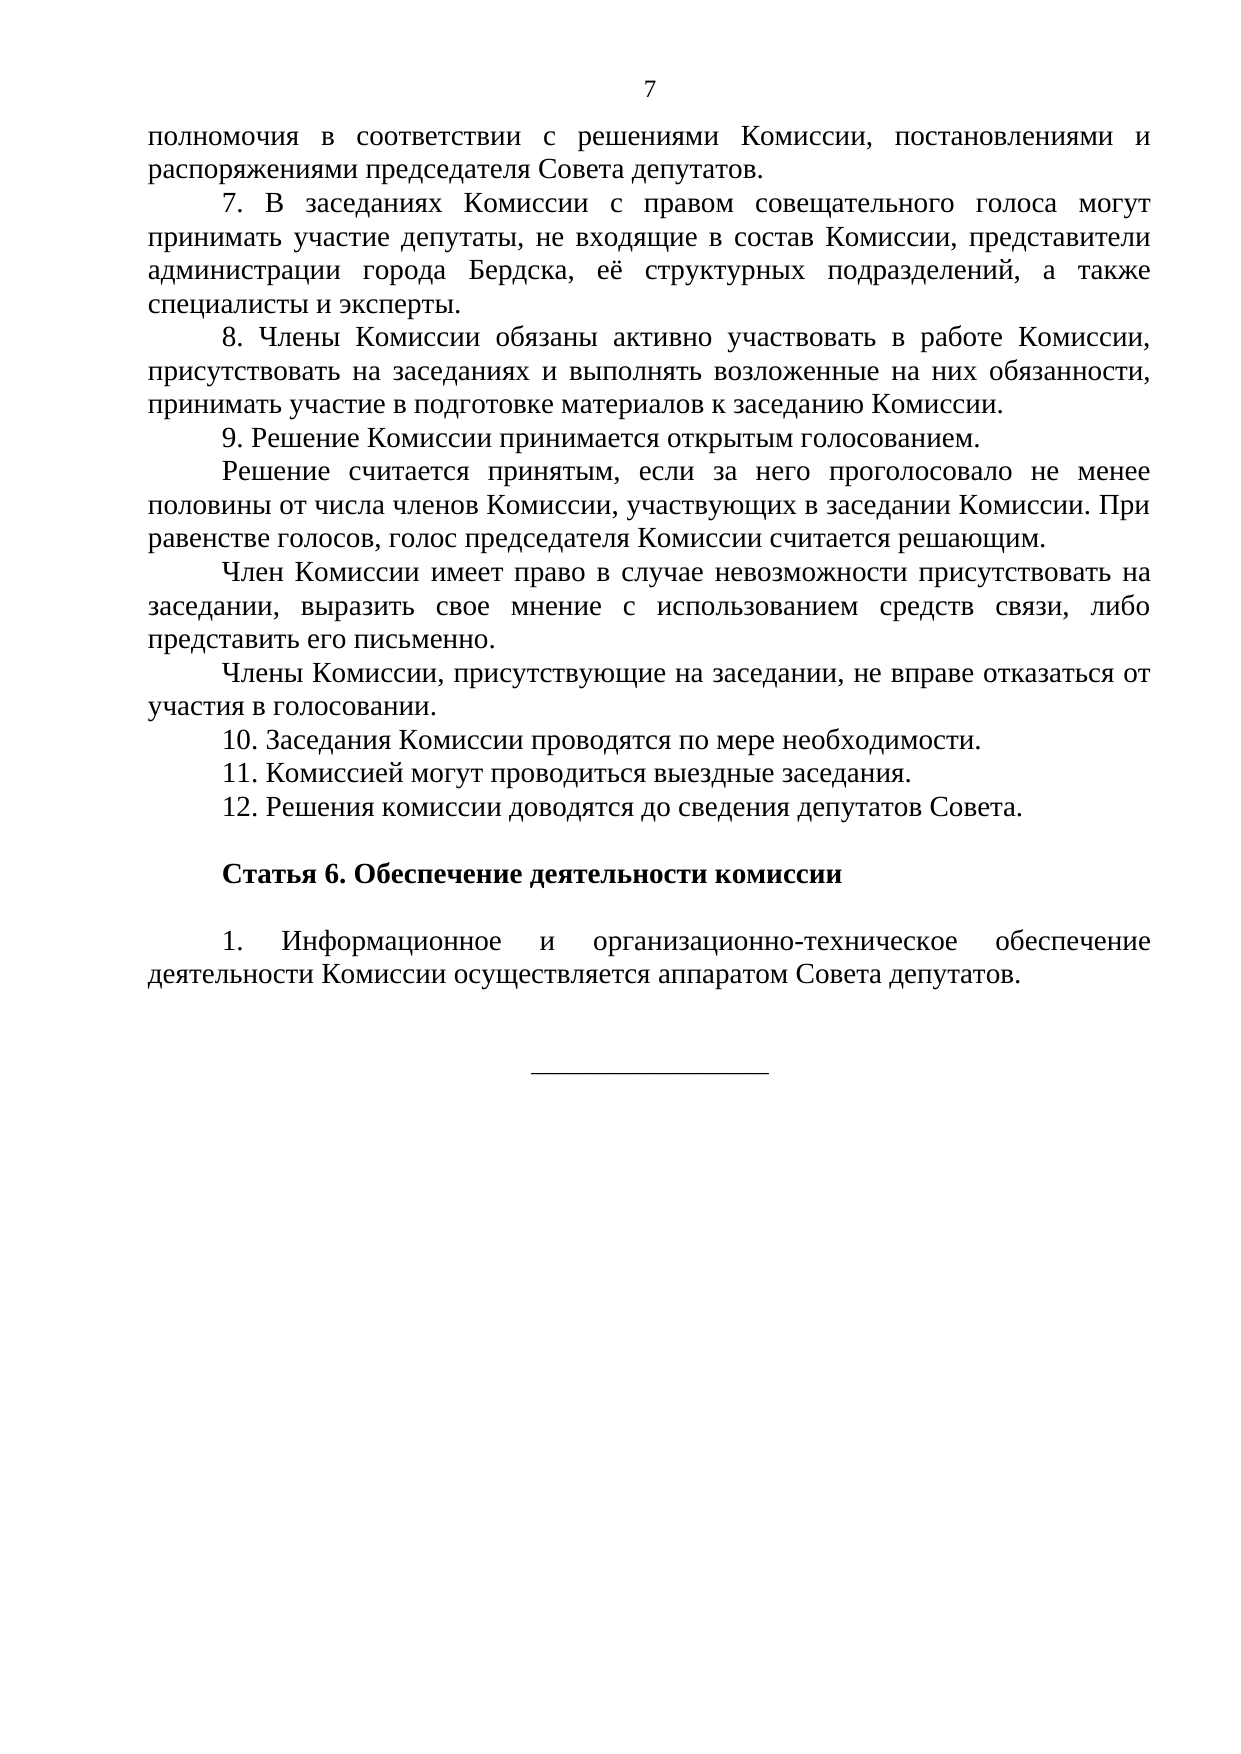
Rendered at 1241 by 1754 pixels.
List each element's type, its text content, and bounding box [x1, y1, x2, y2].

text 10. Заседания Комиссии проводятся по мере необходимости. [148, 722, 1152, 755]
text 11. Комиссией могут проводиться выездные заседания. [148, 755, 1152, 789]
text Статья 6. Обеспечение деятельности комиссии [148, 856, 1152, 889]
text 12. Решения комиссии доводятся до сведения депутатов Совета. [148, 789, 1152, 822]
text 8. Члены Комиссии обязаны активно участвовать в работе Комиссии, присутствовать на заседаниях и выполнять возложенные на них обязанности, принимать участие в подготовке материалов к заседанию Комиссии. [148, 319, 1152, 420]
text Решение считается принятым, если за него проголосовало не менее половины от числа членов Комиссии, участвующих в заседании Комиссии. При равенстве голосов, голос председателя Комиссии считается решающим. [148, 453, 1152, 554]
text Члены Комиссии, присутствующие на заседании, не вправе отказаться от участия в голосовании. [148, 655, 1152, 722]
text Член Комиссии имеет право в случае невозможности присутствовать на заседании, выразить свое мнение с использованием средств связи, либо представить его письменно. [148, 554, 1152, 655]
text 1. Информационное и организационно-техническое обеспечение деятельности Комиссии осуществляется аппаратом Совета депутатов. [148, 923, 1152, 990]
text 9. Решение Комиссии принимается открытым голосованием. [148, 420, 1152, 453]
text ___________________ [148, 1048, 1152, 1076]
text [148, 118, 1152, 185]
text 7. В заседаниях Комиссии с правом совещательного голоса могут принимать участие депутаты, не входящие в состав Комиссии, представители администрации города Бердска, её структурных подразделений, а также специалисты и эксперты. [148, 185, 1152, 319]
